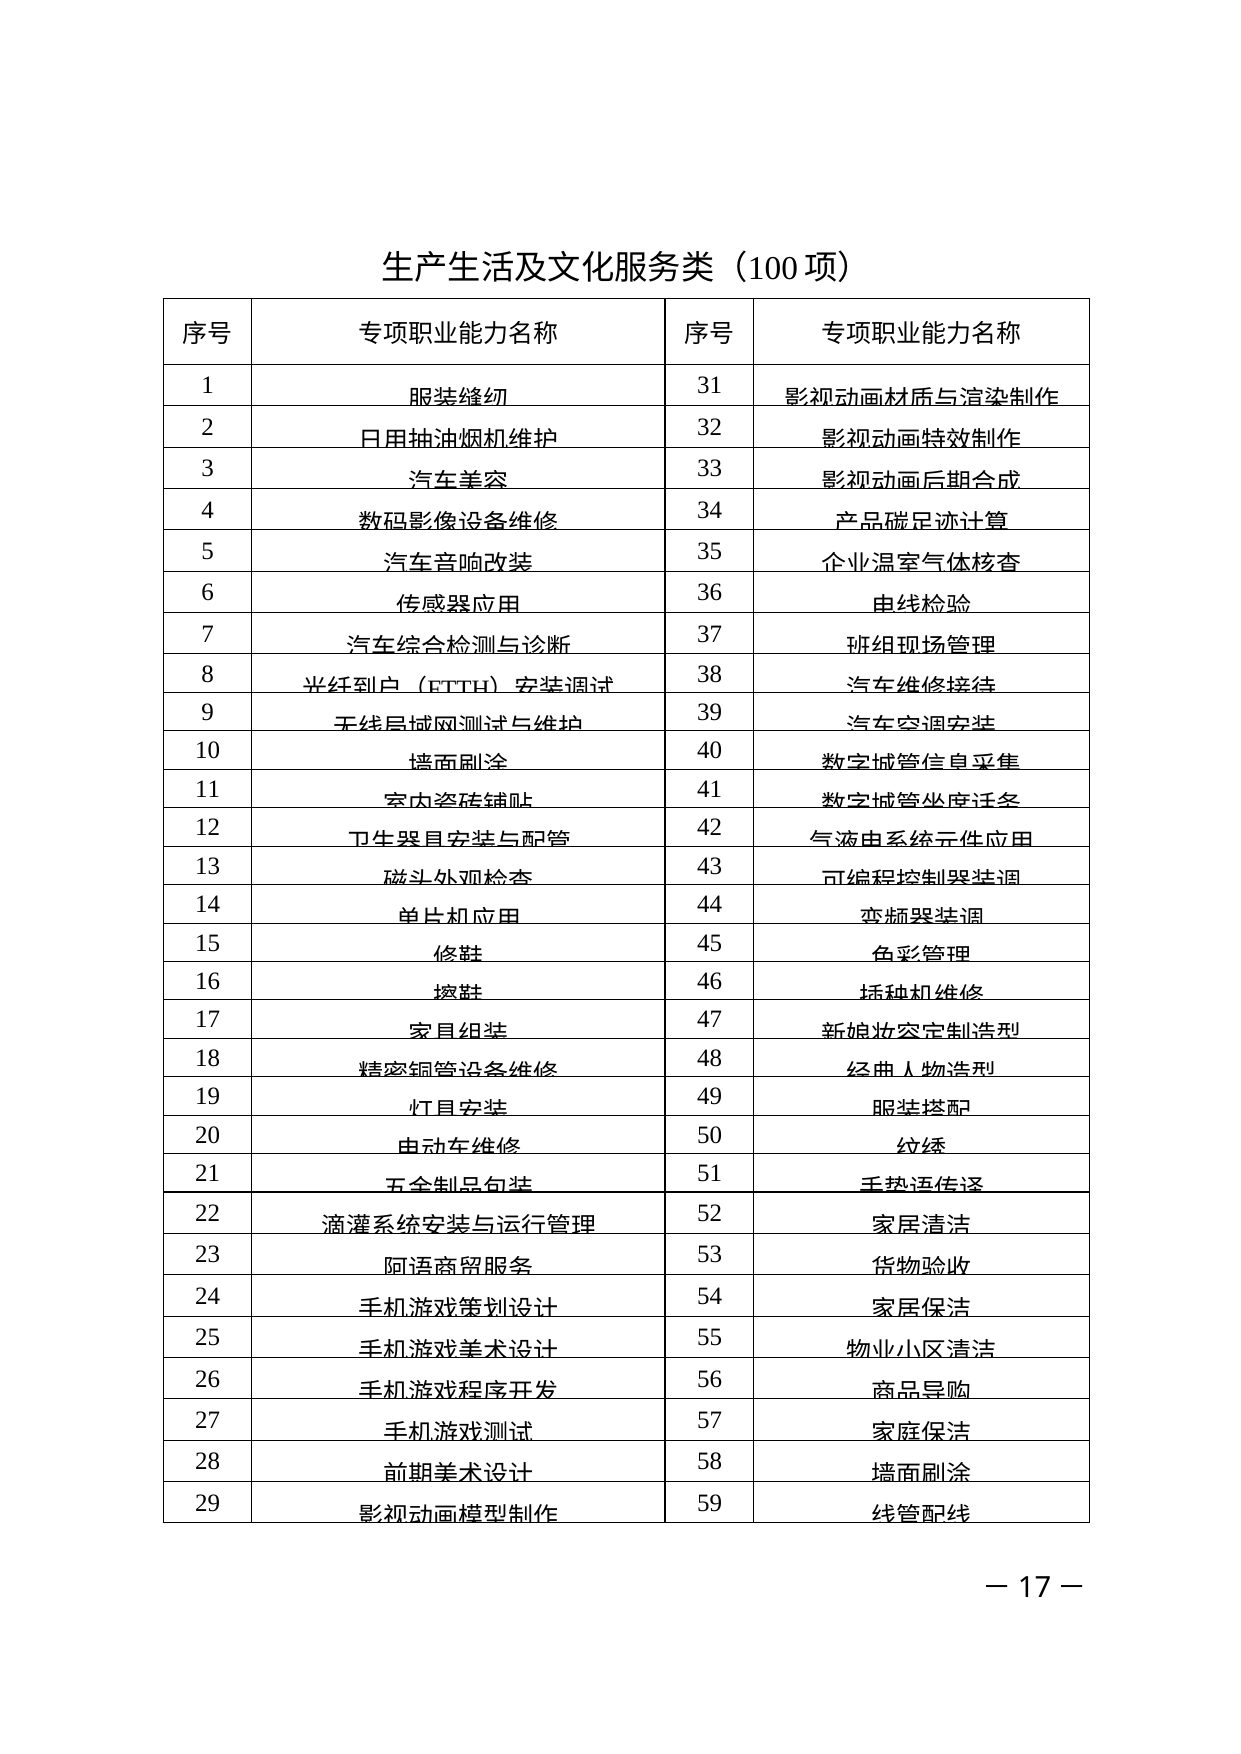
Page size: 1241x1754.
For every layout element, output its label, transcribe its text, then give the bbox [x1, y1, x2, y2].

table_cell 24 [164, 1275, 251, 1316]
table_cell 前期美术设计 [252, 1441, 664, 1481]
table_cell 48 [666, 1039, 753, 1076]
table_cell 1 [164, 365, 251, 405]
table_cell 41 [666, 770, 753, 807]
table_cell 汽车美容 [252, 448, 664, 488]
table_cell 51 [666, 1154, 753, 1191]
table_cell 19 [164, 1077, 251, 1114]
table_cell 10 [164, 731, 251, 769]
table_cell 修鞋 [252, 924, 664, 961]
table_cell 40 [666, 731, 753, 769]
table_cell 26 [164, 1358, 251, 1398]
table_cell 阿语商贸服务 [252, 1234, 664, 1274]
table_cell 服装搭配 [754, 1077, 1089, 1114]
table_cell 32 [666, 406, 753, 447]
table_cell 精密铜管设备维修 [252, 1039, 664, 1076]
table_cell 25 [164, 1317, 251, 1357]
table_cell 墙面刷涂 [754, 1441, 1089, 1481]
table_cell 无线局域网测试与维护 [252, 693, 664, 730]
table_cell 47 [666, 1000, 753, 1038]
table_cell 家庭保洁 [754, 1399, 1089, 1439]
table_cell 15 [164, 924, 251, 961]
table_cell 纹绣 [754, 1116, 1089, 1153]
table_cell 室内瓷砖铺贴 [252, 770, 664, 807]
table_header 专项职业能力名称 [252, 299, 664, 364]
table_cell 色彩管理 [754, 924, 1089, 961]
table_cell 五金制品包装 [252, 1154, 664, 1191]
table_cell 5 [164, 530, 251, 571]
table_cell 8 [164, 654, 251, 692]
table_cell 班组现场管理 [754, 613, 1089, 653]
table_cell 39 [666, 693, 753, 730]
table_cell 磁头外观检查 [252, 847, 664, 884]
table_cell 日用抽油烟机维护 [252, 406, 664, 447]
table_cell 影视动画模型制作 [252, 1482, 664, 1522]
table_cell 物业小区清洁 [754, 1317, 1089, 1357]
table_cell 家居清洁 [754, 1193, 1089, 1233]
table_cell 20 [164, 1116, 251, 1153]
table_cell 18 [164, 1039, 251, 1076]
table_cell 23 [164, 1234, 251, 1274]
table_cell 35 [666, 530, 753, 571]
table_cell 影视动画特效制作 [754, 406, 1089, 447]
table_cell 13 [164, 847, 251, 884]
table_cell 家居保洁 [754, 1275, 1089, 1316]
table_cell 影视动画后期合成 [754, 448, 1089, 488]
table_cell 手机游戏策划设计 [252, 1275, 664, 1316]
text 生产生活及文化服务类（100项） [165, 233, 1087, 298]
table_cell 商品导购 [754, 1358, 1089, 1398]
table_cell 服装缝纫 [252, 365, 664, 405]
table_cell 27 [164, 1399, 251, 1439]
table_cell 墙面刷涂 [252, 731, 664, 769]
table_cell 3 [164, 448, 251, 488]
table_cell 45 [666, 924, 753, 961]
table_cell 产品碳足迹计算 [754, 489, 1089, 529]
table_cell 14 [164, 885, 251, 922]
table_cell 55 [666, 1317, 753, 1357]
table_cell 46 [666, 962, 753, 999]
table_cell 数字城管信息采集 [754, 731, 1089, 769]
table_cell 单片机应用 [252, 885, 664, 922]
table_cell 42 [666, 808, 753, 846]
table_cell 数码影像设备维修 [252, 489, 664, 529]
table_cell 29 [164, 1482, 251, 1522]
table_cell 气液电系统元件应用 [754, 808, 1089, 846]
table_cell 电线检验 [754, 572, 1089, 612]
table_cell 28 [164, 1441, 251, 1481]
table_cell 手机游戏美术设计 [252, 1317, 664, 1357]
table_cell 变频器装调 [754, 885, 1089, 922]
table_cell 数字城管坐席话务 [754, 770, 1089, 807]
table_cell 货物验收 [754, 1234, 1089, 1274]
table_cell 擦鞋 [252, 962, 664, 999]
table_cell 22 [164, 1193, 251, 1233]
table_cell 2 [164, 406, 251, 447]
table_cell 电动车维修 [252, 1116, 664, 1153]
table_cell 企业温室气体核查 [754, 530, 1089, 571]
table_cell 7 [164, 613, 251, 653]
table_cell 17 [164, 1000, 251, 1038]
table_cell 59 [666, 1482, 753, 1522]
table_cell 53 [666, 1234, 753, 1274]
table_cell 影视动画材质与渲染制作 [754, 365, 1089, 405]
table_cell 33 [666, 448, 753, 488]
table_cell 54 [666, 1275, 753, 1316]
table_cell 汽车综合检测与诊断 [252, 613, 664, 653]
table_cell 线管配线 [754, 1482, 1089, 1522]
table_cell 经典人物造型 [754, 1039, 1089, 1076]
table_cell 可编程控制器装调 [754, 847, 1089, 884]
table_cell 36 [666, 572, 753, 612]
table_cell 16 [164, 962, 251, 999]
table_cell 56 [666, 1358, 753, 1398]
table_cell 汽车维修接待 [754, 654, 1089, 692]
table_cell 9 [164, 693, 251, 730]
table_cell 44 [666, 885, 753, 922]
table_cell 手机游戏程序开发 [252, 1358, 664, 1398]
table_cell 38 [666, 654, 753, 692]
table_cell 光纤到户（FTTH）安装调试 [252, 654, 664, 692]
table_cell 手势语传译 [754, 1154, 1089, 1191]
table_cell 卫生器具安装与配管 [252, 808, 664, 846]
table_cell 31 [666, 365, 753, 405]
table_cell 37 [666, 613, 753, 653]
table_cell 滴灌系统安装与运行管理 [252, 1193, 664, 1233]
table_cell 传感器应用 [252, 572, 664, 612]
table_cell 手机游戏测试 [252, 1399, 664, 1439]
table_cell 58 [666, 1441, 753, 1481]
table_cell 11 [164, 770, 251, 807]
table_cell 34 [666, 489, 753, 529]
table_cell 新娘妆容定制造型 [754, 1000, 1089, 1038]
table_cell 插秧机维修 [754, 962, 1089, 999]
table_header 序号 [164, 299, 251, 364]
table_cell 52 [666, 1193, 753, 1233]
table_header 序号 [666, 299, 753, 364]
table_cell 汽车音响改装 [252, 530, 664, 571]
table_cell 12 [164, 808, 251, 846]
table_cell 汽车空调安装 [754, 693, 1089, 730]
table_cell 家具组装 [252, 1000, 664, 1038]
table_cell 6 [164, 572, 251, 612]
table_cell 灯具安装 [252, 1077, 664, 1114]
table_header 专项职业能力名称 [754, 299, 1089, 364]
table_cell 4 [164, 489, 251, 529]
table_cell 57 [666, 1399, 753, 1439]
table_cell 43 [666, 847, 753, 884]
table_cell 50 [666, 1116, 753, 1153]
table_cell 49 [666, 1077, 753, 1114]
table_cell 21 [164, 1154, 251, 1191]
